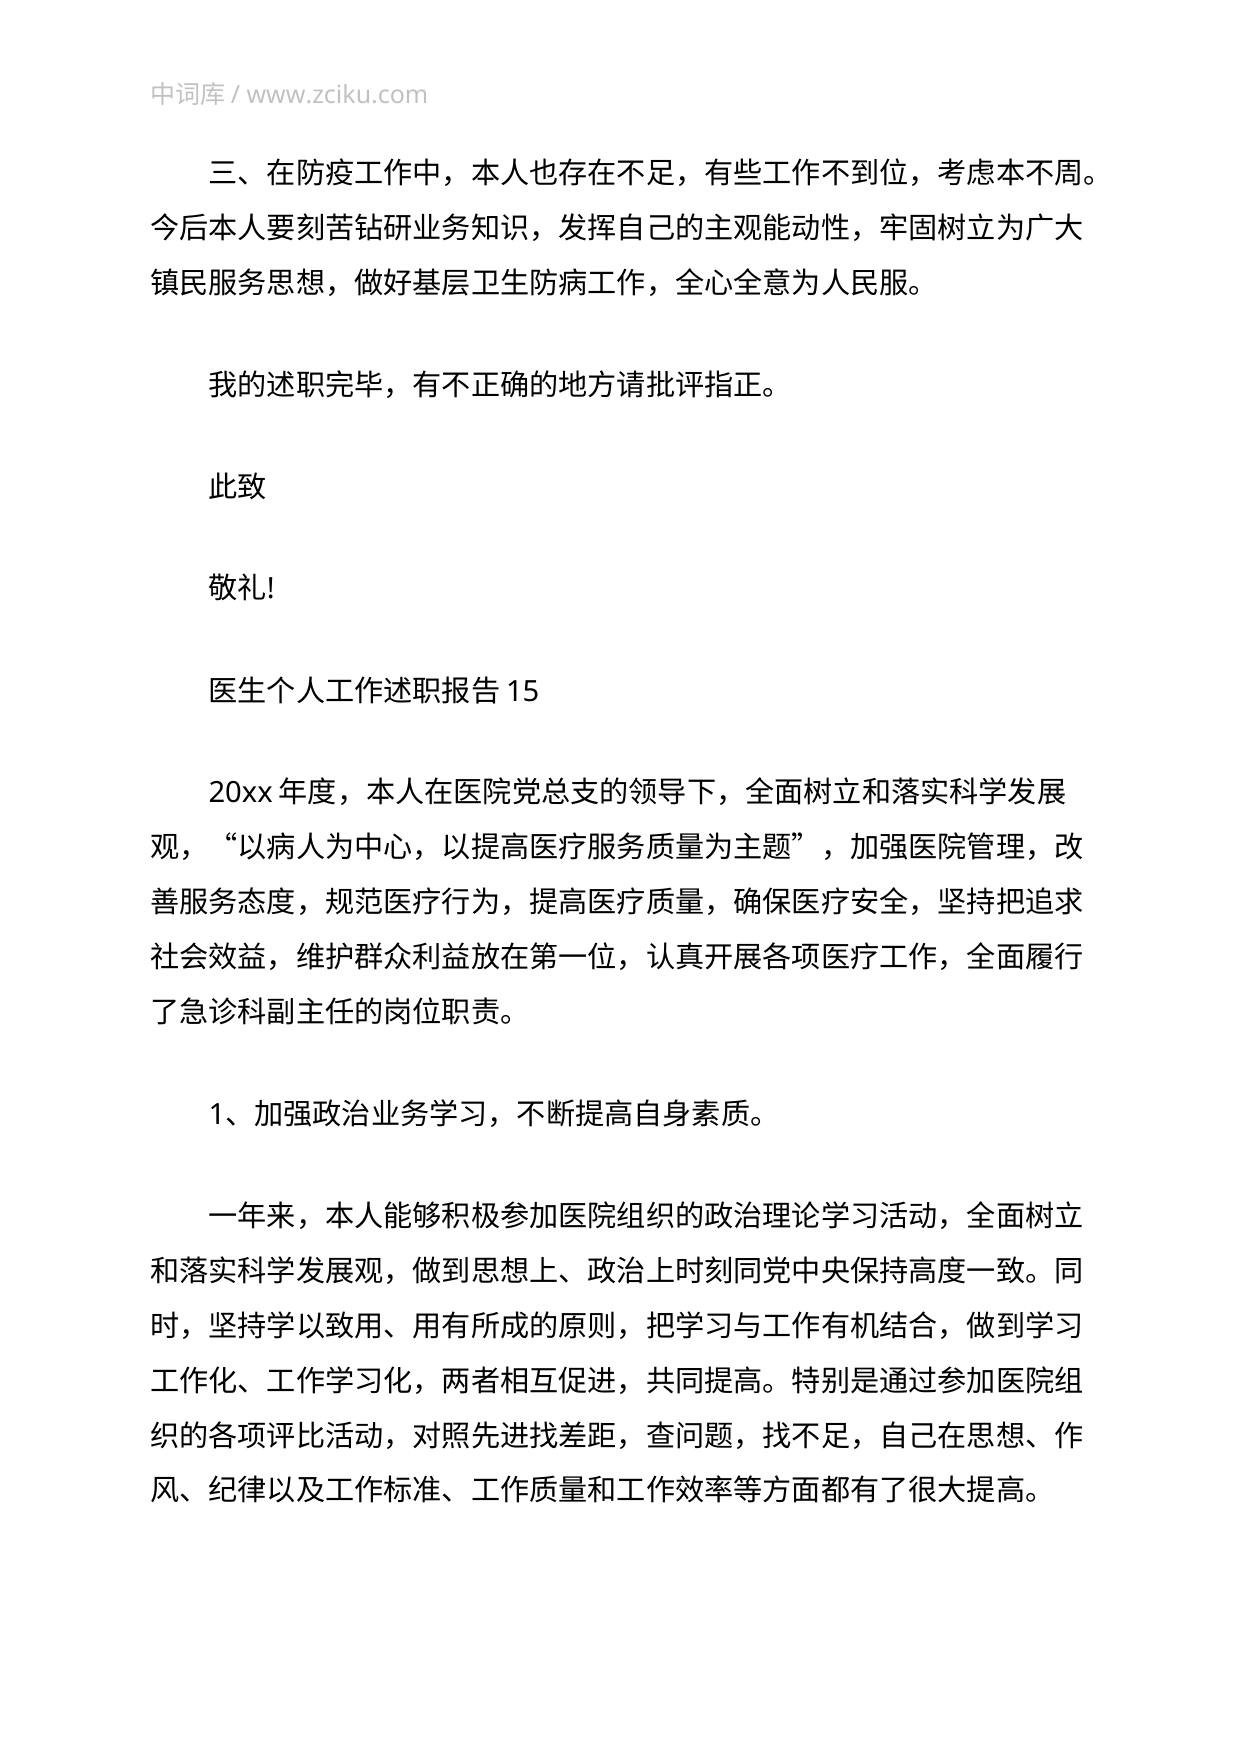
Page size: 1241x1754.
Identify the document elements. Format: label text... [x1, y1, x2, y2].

text 1、加强政治业务学习，不断提高自身素质。 [150, 1091, 1090, 1133]
text 一年来，本人能够积极参加医院组织的政治理论学习活动，全面树立和落实科学发展观，做到思想上、政治上时刻同党中央保持高度一致。同时，坚持学以致用、用有所成的原则，把学习与工作有机结合，做到学习工作化、工作学习化，两者相互促进，共同提高。特别是通过参加医院组织的各项评比活动，对照先进找差距，查问题，找不足，自己在思想、作风、纪律以及工作标准、工作质量和工作效率等方面都有了很大提高。 [150, 1192, 1090, 1509]
text 医生个人工作述职报告15 [150, 667, 1090, 709]
text 敬礼! [150, 565, 1090, 607]
text 三、在防疫工作中，本人也存在不足，有些工作不到位，考虑本不周。今后本人要刻苦钻研业务知识，发挥自己的主观能动性，牢固树立为广大镇民服务思想，做好基层卫生防病工作，全心全意为人民服。 [150, 150, 1090, 302]
text 我的述职完毕，有不正确的地方请批评指正。 [150, 362, 1090, 404]
text 此致 [150, 463, 1090, 506]
text 20xx年度，本人在医院党总支的领导下，全面树立和落实科学发展观，“以病人为中心，以提高医疗服务质量为主题”，加强医院管理，改善服务态度，规范医疗行为，提高医疗质量，确保医疗安全，坚持把追求社会效益，维护群众利益放在第一位，认真开展各项医疗工作，全面履行了急诊科副主任的岗位职责。 [150, 769, 1090, 1031]
